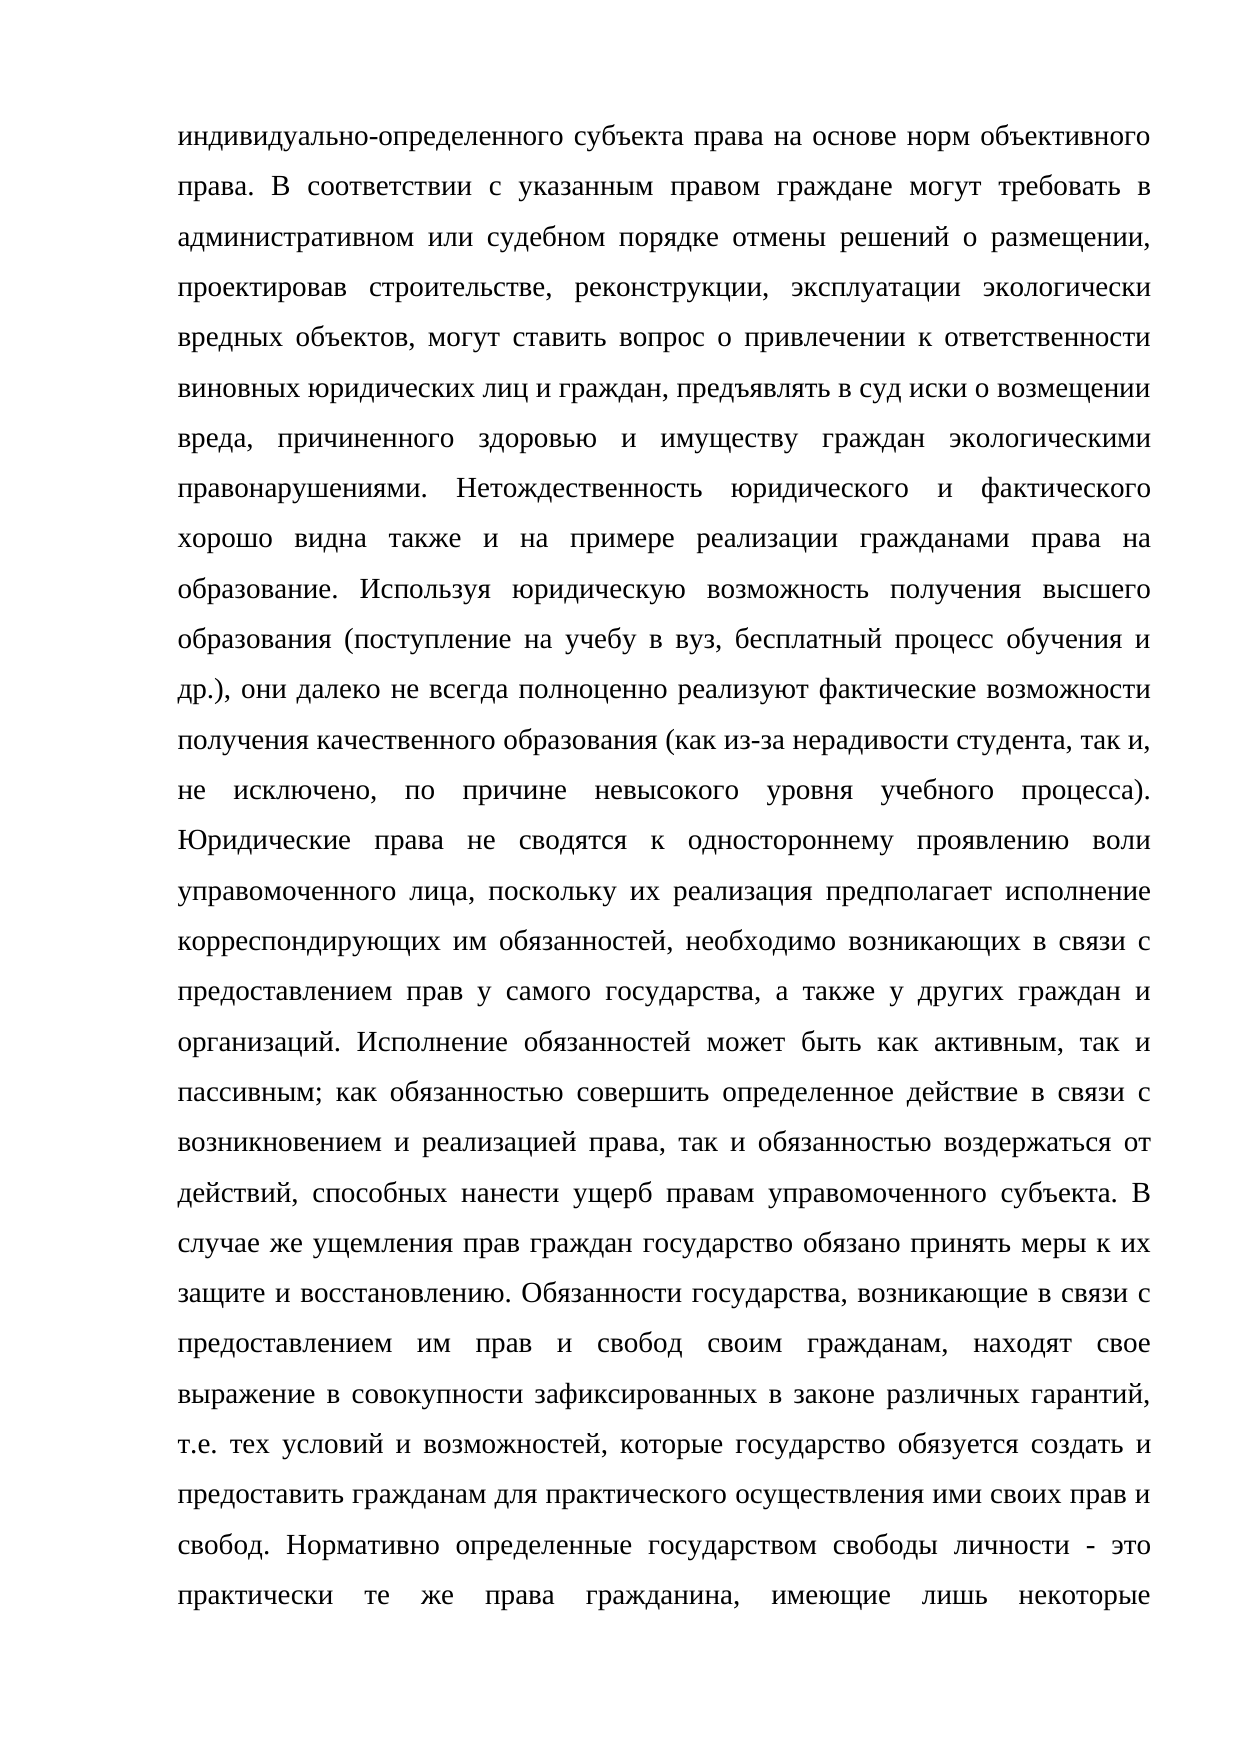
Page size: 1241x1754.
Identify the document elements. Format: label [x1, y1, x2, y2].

text [177, 118, 1152, 1611]
